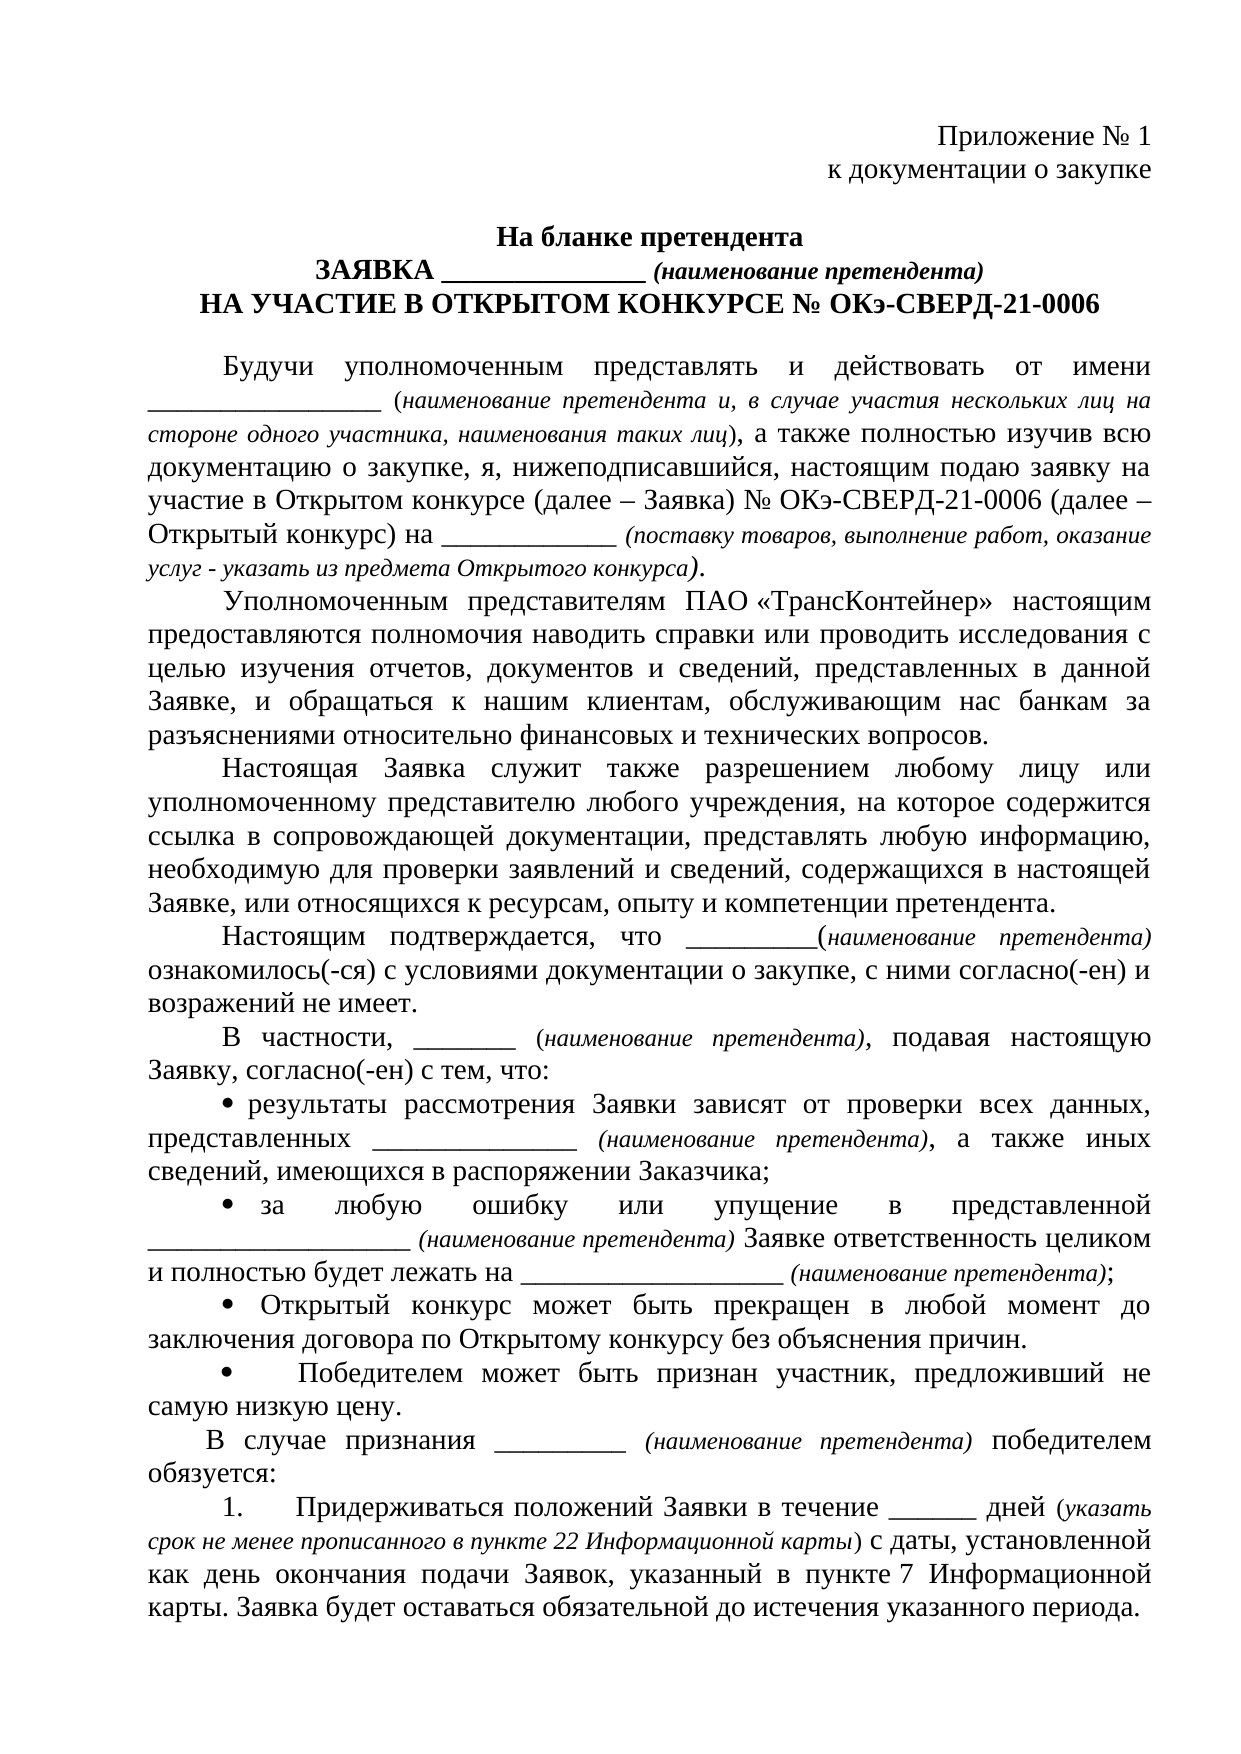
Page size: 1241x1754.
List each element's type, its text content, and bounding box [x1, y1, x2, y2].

text В частности, _______ (наименование претендента), подавая настоящую Заявку, согласно(-ен) с тем, что: [148, 1019, 1152, 1086]
text НА УЧАСТИЕ В ОТКРЫТОМ КОНКУРСЕ № ОКэ-СВЕРД-21-0006 [148, 286, 1152, 319]
list результаты рассмотрения Заявки зависят от проверки всех данных, представленных ______________ (наименование претендента), а также иных сведений, имеющихся в распоряжении Заказчика; [148, 1086, 1152, 1187]
text В случае признания _________ (наименование претендента) победителем обязуется: [148, 1422, 1152, 1489]
list Открытый конкурс может быть прекращен в любой момент до заключения договора по Открытому конкурсу без объяснения причин. [148, 1287, 1152, 1355]
list Придерживаться положений Заявки в течение ______ дней (указать срок не менее прописанного в пункте 22 Информационной карты) с даты, установленной как день окончания подачи Заявок, указанный в пункте 7 Информационной карты. Заявка будет оставаться обязательной до истечения указанного периода. [148, 1489, 1152, 1623]
list за любую ошибку или упущение в представленной __________________ (наименование претендента) Заявке ответственность целиком и полностью будет лежать на __________________ (наименование претендента); [148, 1187, 1152, 1287]
text Будучи уполномоченным представлять и действовать от имени ________________ (наименование претендента и, в случае участия нескольких лиц на стороне одного участника, наименования таких лиц), а также полностью изучив всю документацию о закупке, я, нижеподписавшийся, настоящим подаю заявку на участие в Открытом конкурсе (далее – Заявка) № ОКэ-СВЕРД-21-0006 (далее – Открытый конкурс) на ____________ (поставку товаров, выполнение работ, оказание услуг - указать из предмета Открытого конкурса). [148, 348, 1152, 583]
text Настоящая Заявка служит также разрешением любому лицу или уполномоченному представителю любого учреждения, на которое содержится ссылка в сопровождающей документации, представлять любую информацию, необходимую для проверки заявлений и сведений, содержащихся в настоящей Заявке, или относящихся к ресурсам, опыту и компетенции претендента. [148, 751, 1152, 918]
text Уполномоченным представителям ПАО «ТрансКонтейнер» настоящим предоставляются полномочия наводить справки или проводить исследования с целью изучения отчетов, документов и сведений, представленных в данной Заявке, и обращаться к нашим клиентам, обслуживающим нас банкам за разъяснениями относительно финансовых и технических вопросов. [148, 583, 1152, 751]
text Приложение № 1 [148, 118, 1152, 152]
text к документации о закупке [148, 152, 1152, 185]
text ЗАЯВКА ______________ (наименование претендента) [148, 252, 1152, 286]
text На бланке претендента [148, 219, 1152, 252]
list Победителем может быть признан участник, предложивший не самую низкую цену. [148, 1355, 1152, 1422]
text Настоящим подтверждается, что _________(наименование претендента) ознакомилось(-ся) с условиями документации о закупке, с ними согласно(-ен) и возражений не имеет. [148, 918, 1152, 1019]
